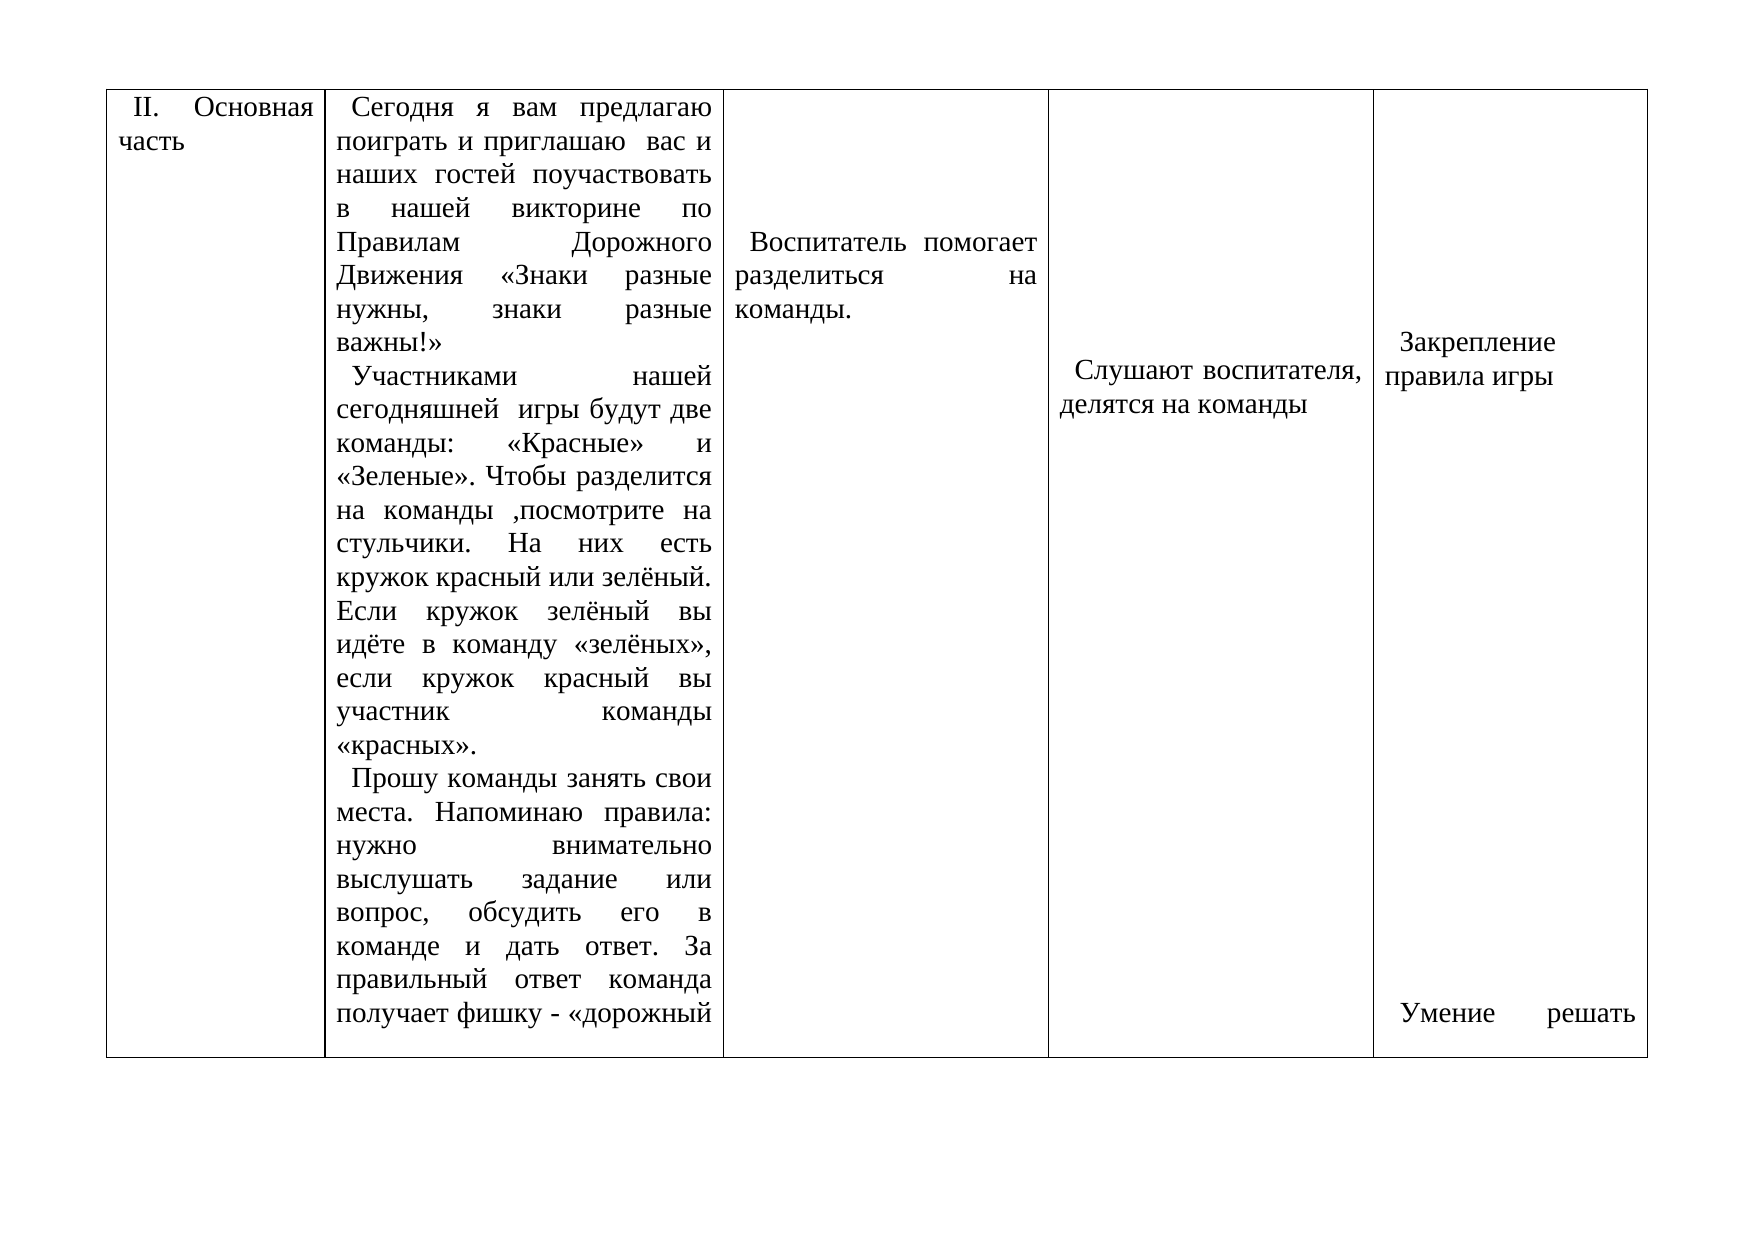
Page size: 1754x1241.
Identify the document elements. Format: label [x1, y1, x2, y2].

table_cell [1049, 90, 1373, 1057]
table_cell [724, 90, 1048, 1057]
table_cell [326, 90, 723, 1057]
table_cell [107, 90, 324, 1057]
table_cell [1374, 90, 1647, 1057]
